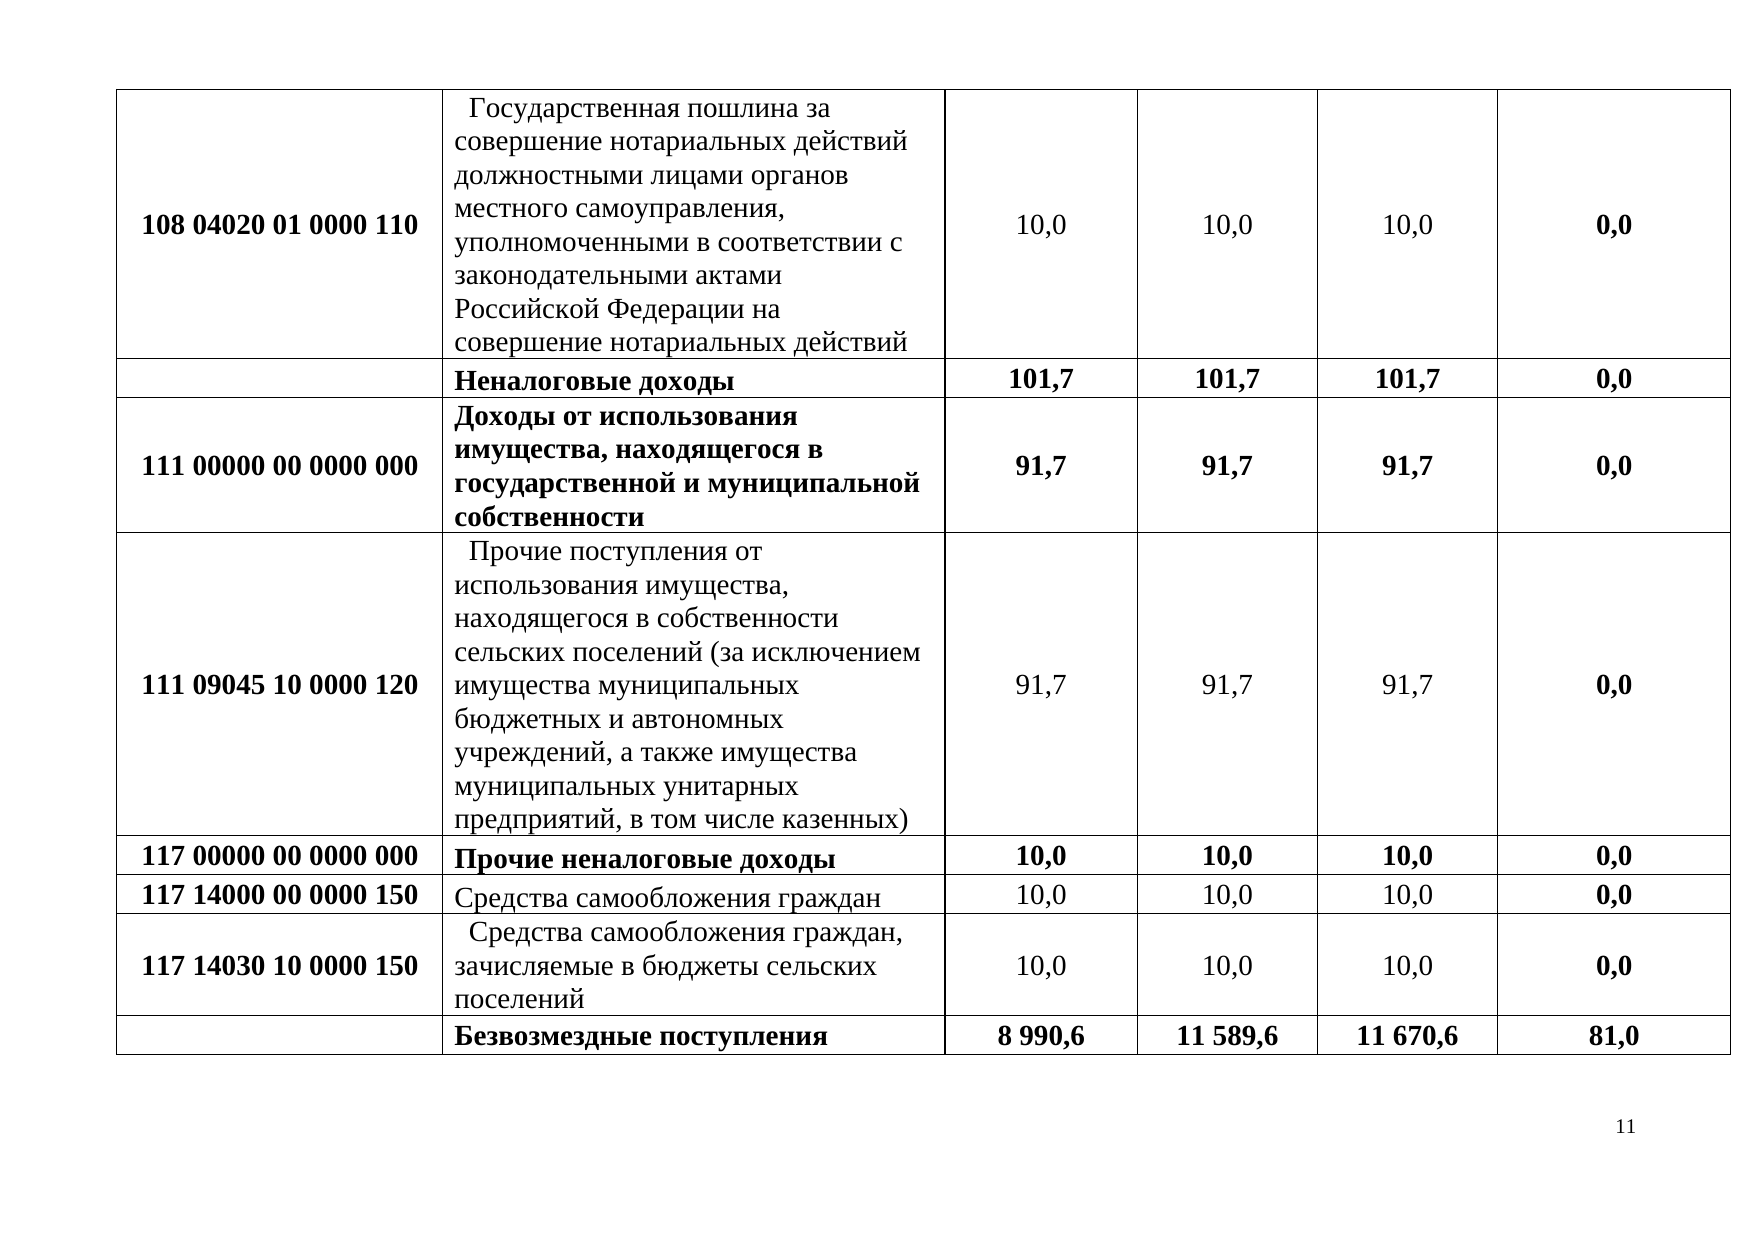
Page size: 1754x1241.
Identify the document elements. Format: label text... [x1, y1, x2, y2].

table_cell 101,7 [1138, 359, 1317, 397]
table_cell 11 670,6 [1318, 1016, 1497, 1054]
table_cell 91,7 [1138, 533, 1317, 835]
table_cell Средства самообложения граждан, зачисляемые в бюджеты сельских поселений [443, 914, 944, 1015]
table_cell 10,0 [946, 90, 1137, 358]
table_cell Государственная пошлина за совершение нотариальных действий должностными лицами органов местного самоуправления, уполномоченными в соответствии с законодательными актами Российской Федерации на совершение нотариальных действий [443, 90, 944, 358]
table_cell 111 00000 00 0000 000 [117, 398, 442, 532]
table_cell 91,7 [1318, 533, 1497, 835]
table_cell 0,0 [1498, 836, 1730, 874]
table_cell 117 00000 00 0000 000 [117, 836, 442, 874]
table_cell 101,7 [1318, 359, 1497, 397]
table_cell 81,0 [1498, 1016, 1730, 1054]
table_cell 101,7 [946, 359, 1137, 397]
table_cell 10,0 [1138, 90, 1317, 358]
table_cell 0,0 [1498, 533, 1730, 835]
table_cell 10,0 [1138, 875, 1317, 913]
table_cell 117 14030 10 0000 150 [117, 914, 442, 1015]
table_cell 10,0 [1138, 836, 1317, 874]
table_cell 0,0 [1498, 875, 1730, 913]
table_cell 8 990,6 [946, 1016, 1137, 1054]
table_cell 91,7 [946, 398, 1137, 532]
table_cell 0,0 [1498, 914, 1730, 1015]
table_cell 108 04020 01 0000 110 [117, 90, 442, 358]
table_cell 11 589,6 [1138, 1016, 1317, 1054]
table_cell Прочие поступления от использования имущества, находящегося в собственности сельских поселений (за исключением имущества муниципальных бюджетных и автономных учреждений, а также имущества муниципальных унитарных предприятий, в том числе казенных) [443, 533, 944, 835]
table_cell 111 09045 10 0000 120 [117, 533, 442, 835]
table_cell 10,0 [946, 914, 1137, 1015]
table_cell 117 14000 00 0000 150 [117, 875, 442, 913]
table_cell 10,0 [946, 836, 1137, 874]
table_cell 10,0 [1138, 914, 1317, 1015]
table_cell 10,0 [1318, 836, 1497, 874]
table_cell 10,0 [946, 875, 1137, 913]
table_cell [117, 1016, 442, 1054]
table_cell Средства самообложения граждан [443, 875, 944, 913]
table_cell 0,0 [1498, 398, 1730, 532]
table_cell 10,0 [1318, 90, 1497, 358]
table_cell 0,0 [1498, 90, 1730, 358]
table_cell 91,7 [1138, 398, 1317, 532]
table_cell 10,0 [1318, 914, 1497, 1015]
table_cell [117, 359, 442, 397]
table_cell 91,7 [1318, 398, 1497, 532]
table_cell 0,0 [1498, 359, 1730, 397]
table_cell Неналоговые доходы [443, 359, 944, 397]
table_cell 91,7 [946, 533, 1137, 835]
table_cell Доходы от использования имущества, находящегося в государственной и муниципальной собственности [443, 398, 944, 532]
table_cell Безвозмездные поступления [443, 1016, 944, 1054]
table_cell 10,0 [1318, 875, 1497, 913]
table_cell Прочие неналоговые доходы [443, 836, 944, 874]
